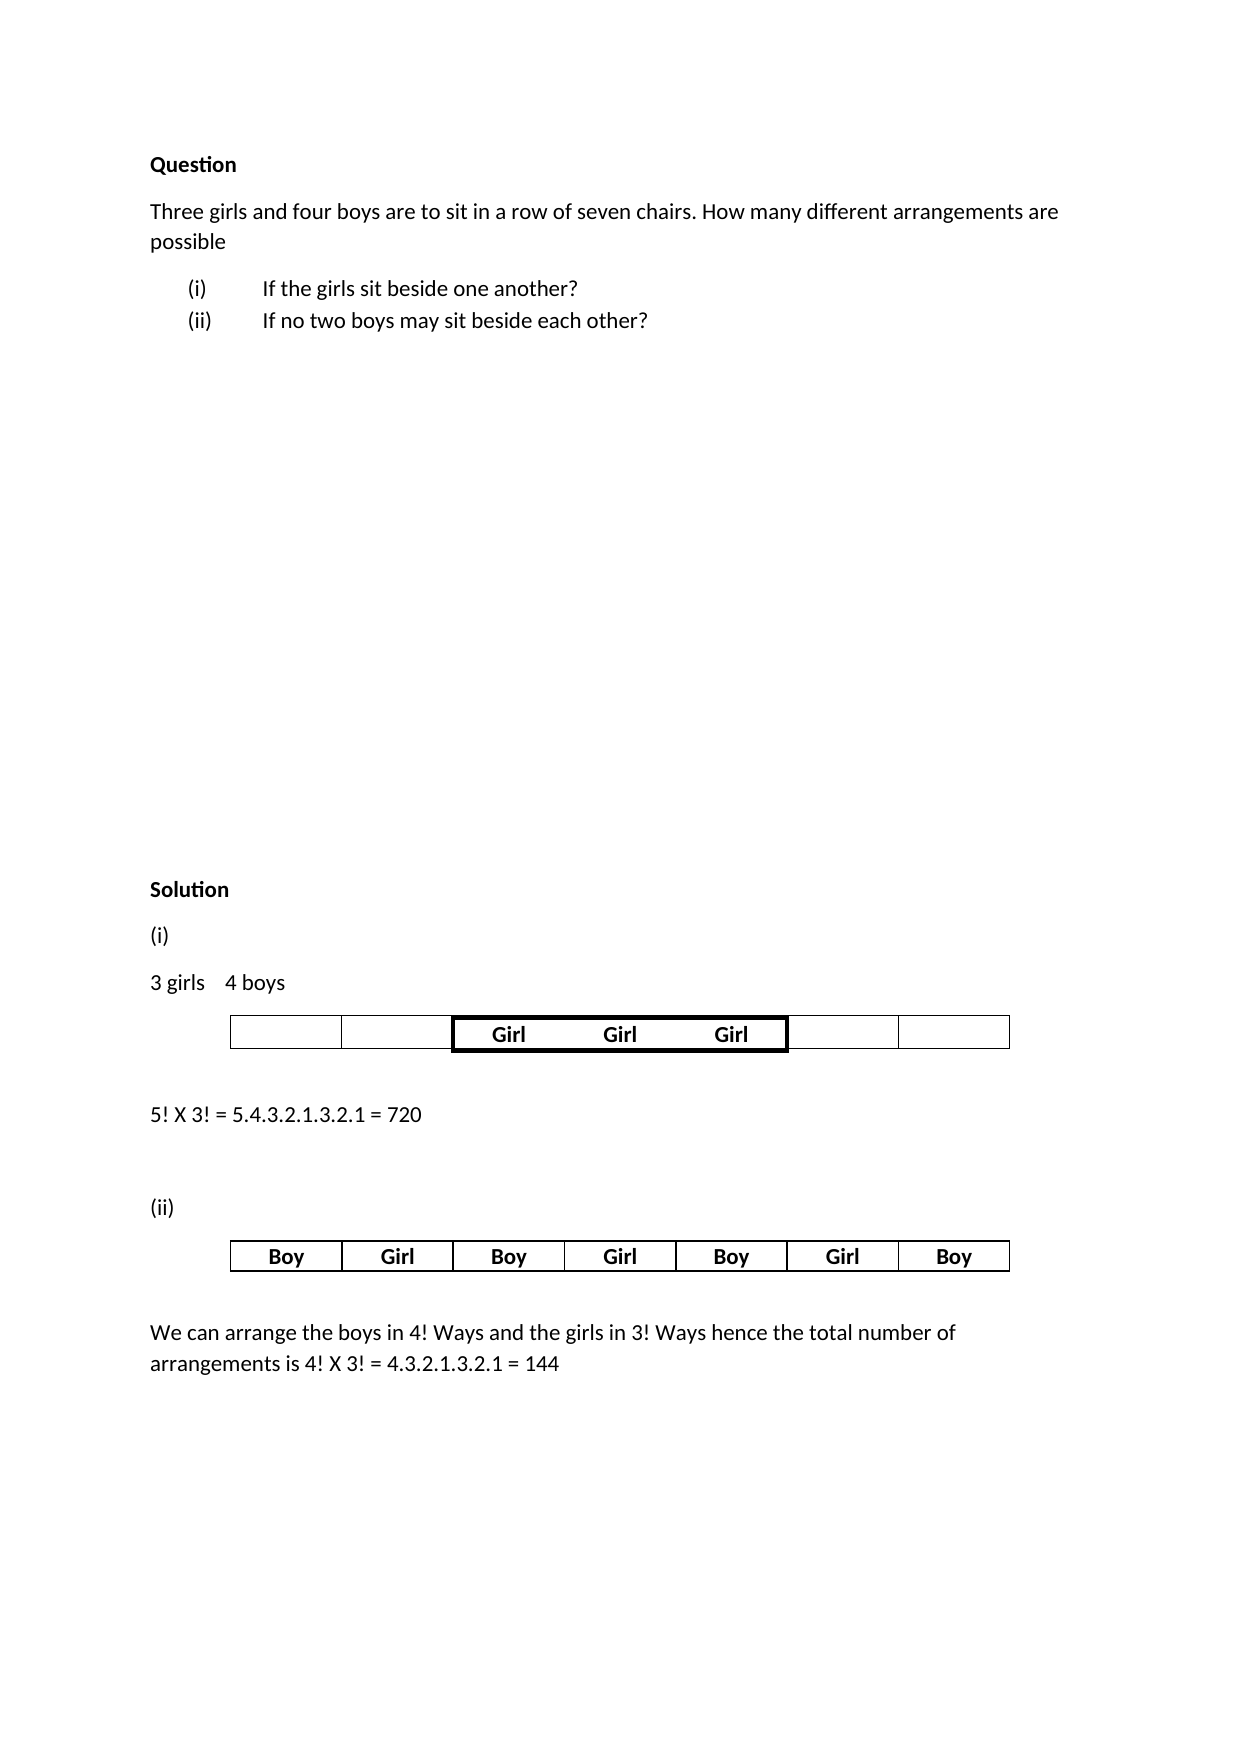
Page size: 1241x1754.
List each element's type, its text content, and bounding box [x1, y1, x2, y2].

text We can arrange the boys in 4! Ways and the girls in 3! Ways hence the total number of arrangements is 4! X 3! = 4.3.2.1.3.2.1 = 144 [150, 1318, 1090, 1377]
table_header Boy [231, 1242, 341, 1270]
text (ii) [150, 1193, 1090, 1221]
table_header [342, 1016, 451, 1048]
table_header [231, 1016, 341, 1048]
table_header Girl [565, 1242, 675, 1270]
text (i) [150, 922, 1090, 950]
text 3 girls 4 boys [150, 968, 1090, 997]
text Question [150, 150, 1090, 178]
table_header Boy [454, 1242, 564, 1270]
list If no two boys may sit beside each other? [187, 306, 1090, 334]
table_header [899, 1016, 1009, 1048]
text 5! X 3! = 5.4.3.2.1.3.2.1 = 720 [150, 1100, 1090, 1128]
table_header Girl [343, 1242, 452, 1270]
table_header Girl [788, 1242, 898, 1270]
list If the girls sit beside one another? [187, 274, 1090, 302]
text Three girls and four boys are to sit in a row of seven chairs. How many different arrangements are possible [150, 197, 1090, 255]
table_header Boy [899, 1242, 1009, 1270]
table_header [789, 1016, 898, 1048]
text Solution [150, 875, 1090, 903]
table_header Girl [564, 1020, 676, 1048]
table_header Girl [676, 1020, 785, 1048]
table_header Boy [677, 1242, 786, 1270]
table_header Girl [455, 1020, 564, 1048]
